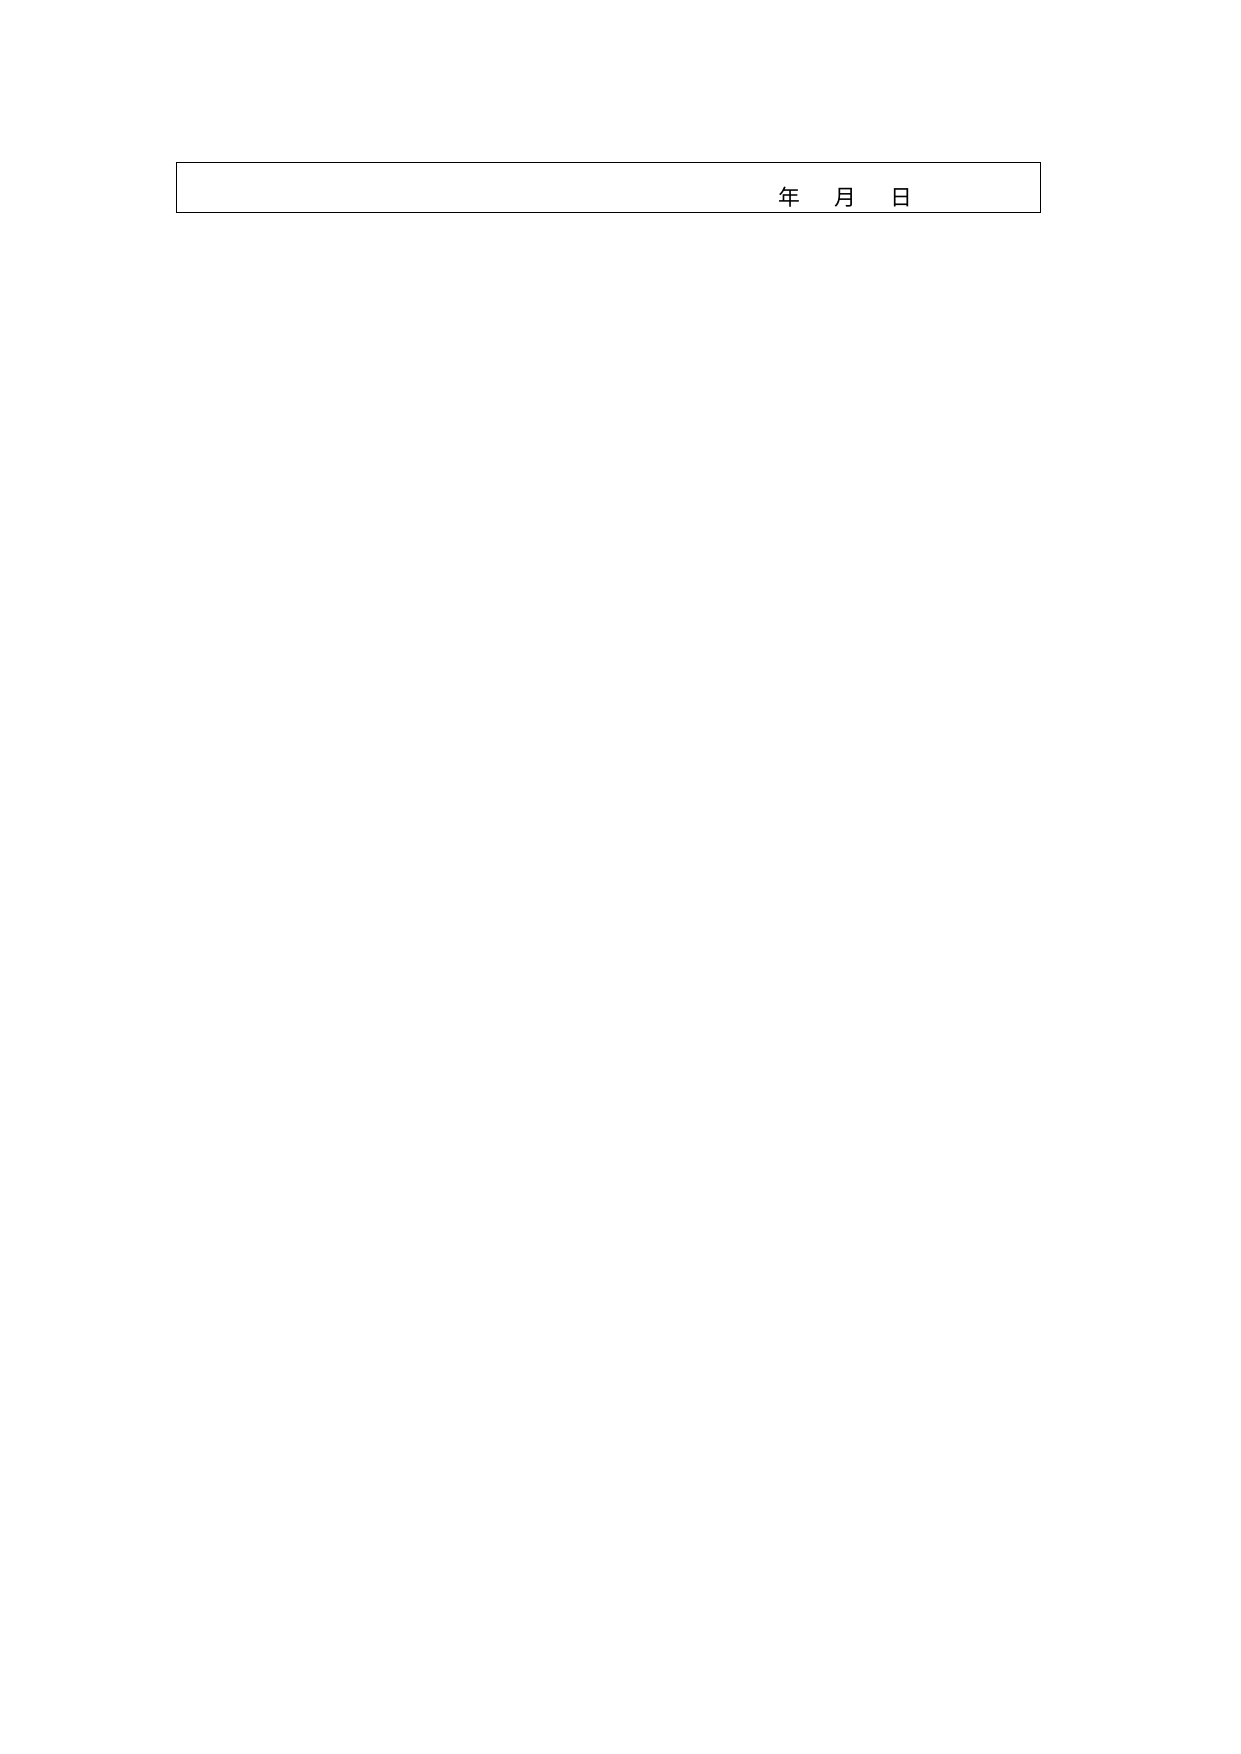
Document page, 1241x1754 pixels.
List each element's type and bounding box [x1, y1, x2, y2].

table_cell [177, 163, 1040, 212]
